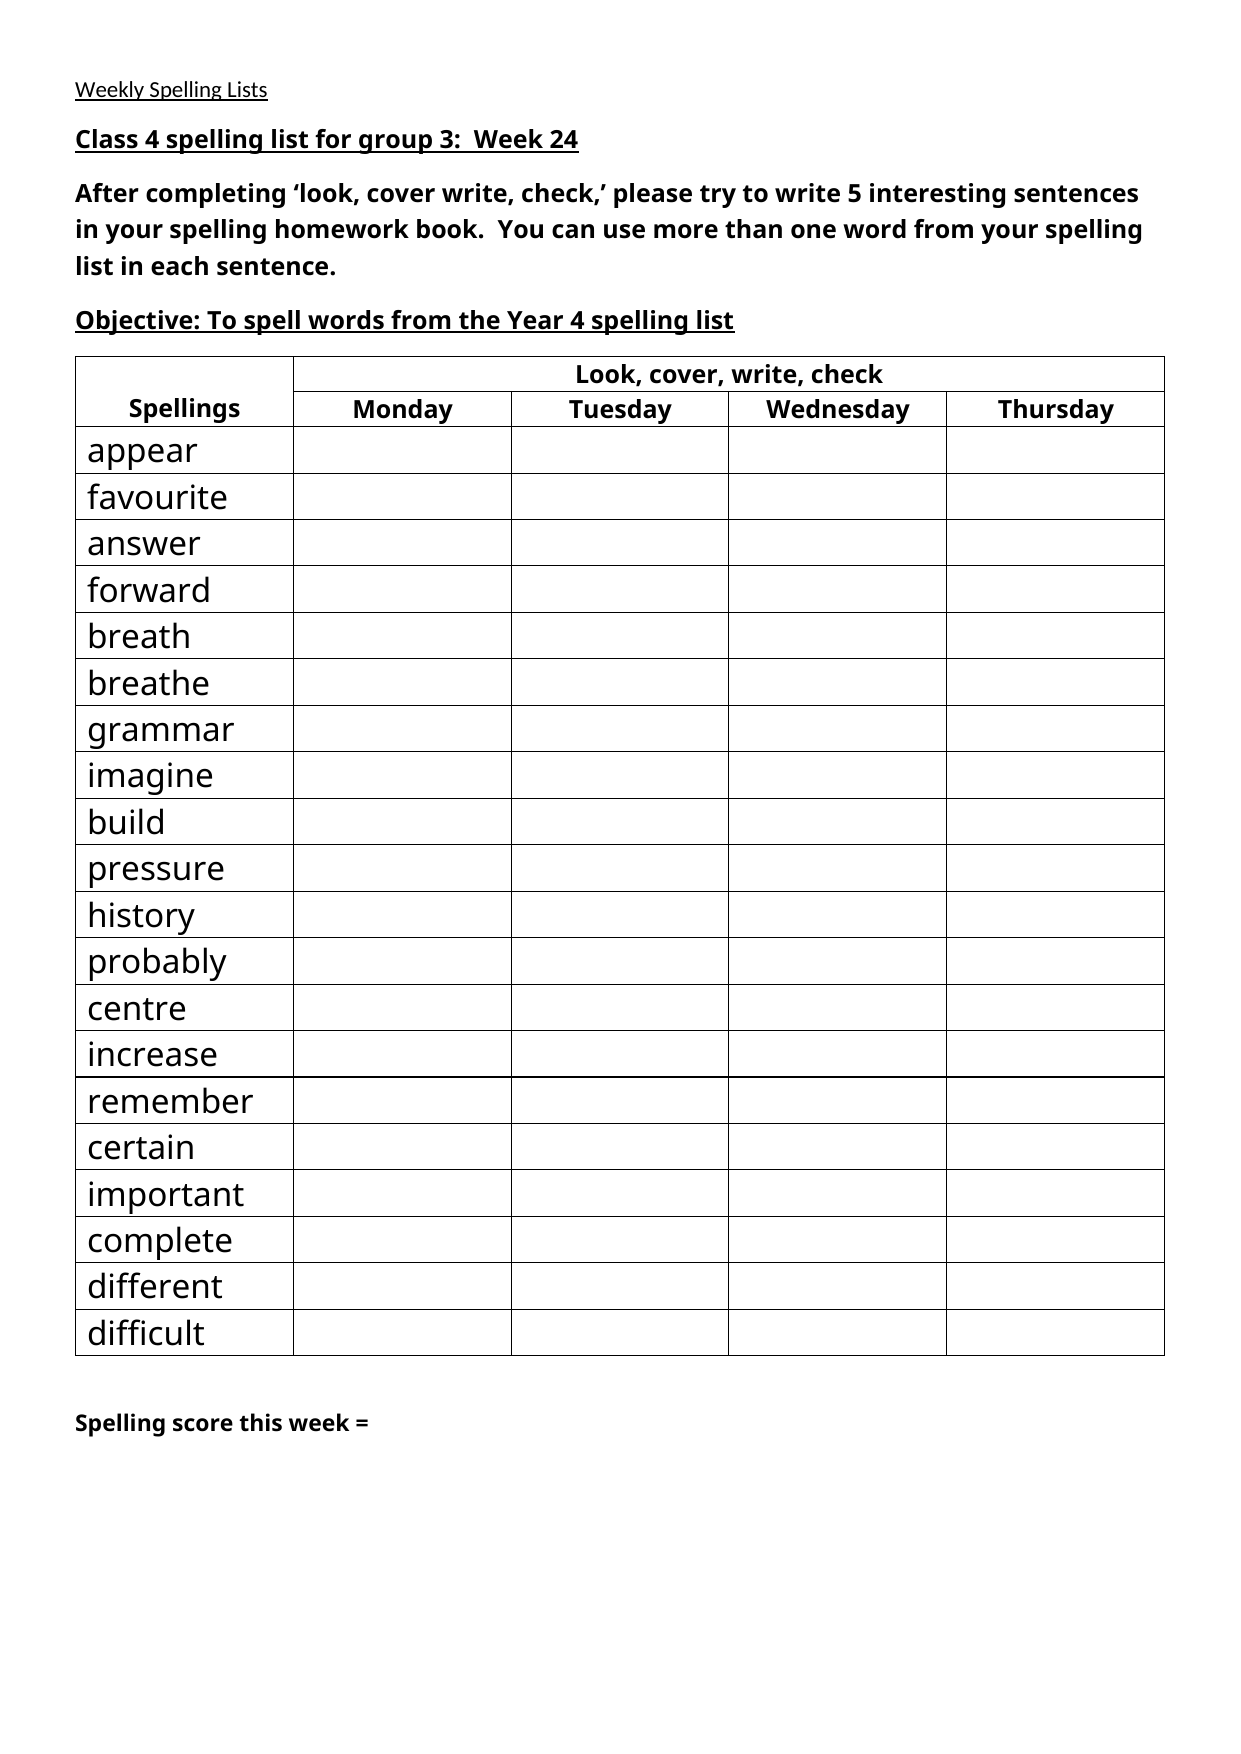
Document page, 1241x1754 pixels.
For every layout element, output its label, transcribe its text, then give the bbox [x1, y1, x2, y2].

table_cell complete [76, 1217, 293, 1262]
table_cell grammar [76, 706, 293, 751]
table_cell [947, 427, 1164, 472]
table_cell [512, 613, 728, 658]
table_cell [512, 1031, 728, 1076]
table_cell [512, 985, 728, 1030]
table_cell [729, 566, 946, 612]
table_cell [294, 427, 511, 472]
table_cell imagine [76, 752, 293, 798]
table_cell [294, 520, 511, 565]
text Objective: To spell words from the Year 4 spelling list [75, 302, 1165, 336]
text Spelling score this week = [75, 1407, 1165, 1438]
text After completing ‘look, cover write, check,’ please try to write 5 interesting sentences in your spelling homework book. You can use more than one word from your spelling list in each sentence. [75, 175, 1165, 283]
table_cell [512, 892, 728, 937]
table_cell [512, 1078, 728, 1123]
table_cell [729, 1170, 946, 1216]
table_cell [947, 799, 1164, 844]
table_cell [512, 1217, 728, 1262]
table_cell [512, 938, 728, 983]
table_cell [947, 520, 1164, 565]
table_cell [947, 938, 1164, 983]
table_cell [729, 1310, 946, 1355]
table_cell [947, 845, 1164, 891]
table_cell [947, 566, 1164, 612]
table_cell [947, 985, 1164, 1030]
table_cell [729, 613, 946, 658]
table_cell [729, 427, 946, 472]
table_cell breath [76, 613, 293, 658]
table_cell [512, 427, 728, 472]
table_cell Wednesday [729, 392, 946, 426]
table_cell [294, 566, 511, 612]
table_cell build [76, 799, 293, 844]
table_cell [729, 1217, 946, 1262]
table_cell favourite [76, 474, 293, 519]
table_cell certain [76, 1124, 293, 1169]
table_cell [729, 1078, 946, 1123]
table_cell answer [76, 520, 293, 565]
table_cell [512, 1124, 728, 1169]
table_cell [729, 474, 946, 519]
table_cell [729, 938, 946, 983]
table_cell [947, 892, 1164, 937]
table_cell [729, 799, 946, 844]
table_cell [512, 520, 728, 565]
table_cell difficult [76, 1310, 293, 1355]
table_cell [947, 613, 1164, 658]
table_cell [294, 892, 511, 937]
table_cell [729, 985, 946, 1030]
table_cell [294, 799, 511, 844]
table_cell history [76, 892, 293, 937]
table_cell Monday [294, 392, 511, 426]
table_cell [947, 659, 1164, 705]
table_cell [512, 706, 728, 751]
table_cell [294, 1031, 511, 1076]
table_cell [729, 659, 946, 705]
table_cell [729, 1124, 946, 1169]
table_cell [729, 1263, 946, 1309]
table_cell [947, 1217, 1164, 1262]
table_cell [947, 1124, 1164, 1169]
table_cell [294, 752, 511, 798]
table_cell [947, 1031, 1164, 1076]
table_cell [947, 474, 1164, 519]
table_cell [729, 892, 946, 937]
table_cell [294, 845, 511, 891]
table_cell [294, 938, 511, 983]
table_cell [512, 845, 728, 891]
text Class 4 spelling list for group 3: Week 24 [75, 122, 1165, 156]
table_cell [729, 1031, 946, 1076]
table_cell [294, 1310, 511, 1355]
table_cell [294, 1124, 511, 1169]
table_cell [294, 659, 511, 705]
table_cell forward [76, 566, 293, 612]
table_cell [294, 706, 511, 751]
text Weekly Spelling Lists [75, 75, 1165, 103]
table_cell [294, 613, 511, 658]
table_cell [729, 520, 946, 565]
table_cell [294, 1263, 511, 1309]
table_cell [947, 1078, 1164, 1123]
table_cell remember [76, 1078, 293, 1123]
table_cell [947, 1170, 1164, 1216]
table_cell important [76, 1170, 293, 1216]
table_cell [947, 706, 1164, 751]
table_header Look, cover, write, check [294, 357, 1164, 391]
table_cell increase [76, 1031, 293, 1076]
table_header Spellings [76, 357, 293, 426]
table_cell [729, 706, 946, 751]
table_cell [947, 1310, 1164, 1355]
table_cell Thursday [947, 392, 1164, 426]
table_cell [947, 752, 1164, 798]
table_cell [512, 1170, 728, 1216]
table_cell different [76, 1263, 293, 1309]
table_cell probably [76, 938, 293, 983]
table_cell [729, 752, 946, 798]
table_cell [294, 1170, 511, 1216]
table_cell [294, 1078, 511, 1123]
table_cell [512, 1310, 728, 1355]
table_cell [294, 985, 511, 1030]
table_cell Tuesday [512, 392, 728, 426]
table_cell centre [76, 985, 293, 1030]
table_cell [512, 1263, 728, 1309]
table_cell [512, 659, 728, 705]
table_cell appear [76, 427, 293, 472]
table_cell [512, 566, 728, 612]
table_cell [512, 474, 728, 519]
table_cell [294, 1217, 511, 1262]
table_cell breathe [76, 659, 293, 705]
table_cell [729, 845, 946, 891]
table_cell [294, 474, 511, 519]
table_cell [512, 752, 728, 798]
table_cell [512, 799, 728, 844]
table_cell [947, 1263, 1164, 1309]
table_cell pressure [76, 845, 293, 891]
